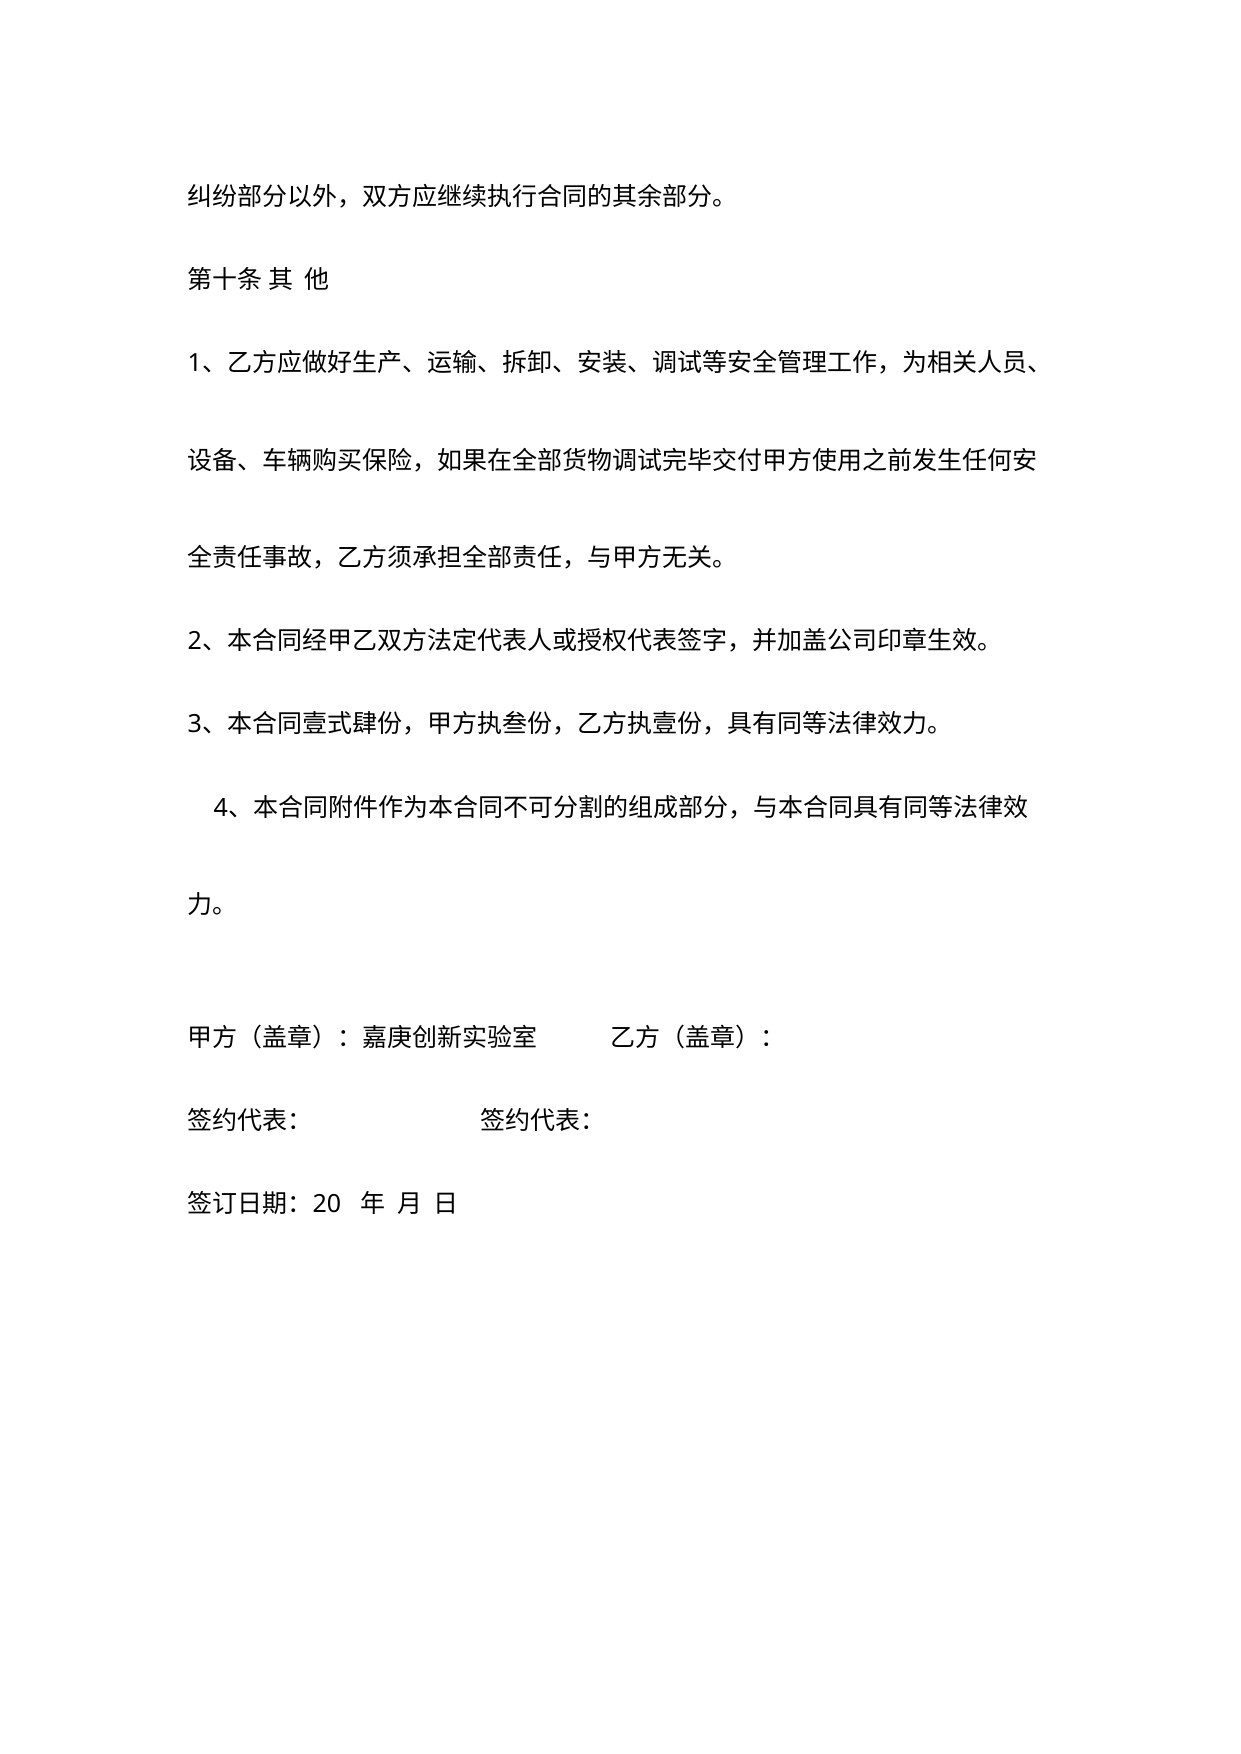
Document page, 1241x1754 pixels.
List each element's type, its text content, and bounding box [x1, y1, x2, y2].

text 甲方（盖章）：嘉庚创新实验室 乙方（盖章）： [187, 1003, 1053, 1068]
text 签订日期：20 年 月 日 [187, 1169, 1053, 1234]
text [187, 162, 1053, 227]
text 1、乙方应做好生产、运输、拆卸、安装、调试等安全管理工作，为相关人员、设备、车辆购买保险，如果在全部货物调试完毕交付甲方使用之前发生任何安全责任事故，乙方须承担全部责任，与甲方无关。 [187, 328, 1053, 588]
text 2、本合同经甲乙双方法定代表人或授权代表签字，并加盖公司印章生效。 [187, 606, 1053, 671]
text 第十条 其 他 [187, 245, 1053, 310]
text 3、本合同壹式肆份，甲方执叁份，乙方执壹份，具有同等法律效力。 [187, 689, 1053, 754]
text 4、本合同附件作为本合同不可分割的组成部分，与本合同具有同等法律效力。 [187, 773, 1053, 935]
text 签约代表： 签约代表： [187, 1086, 1053, 1151]
